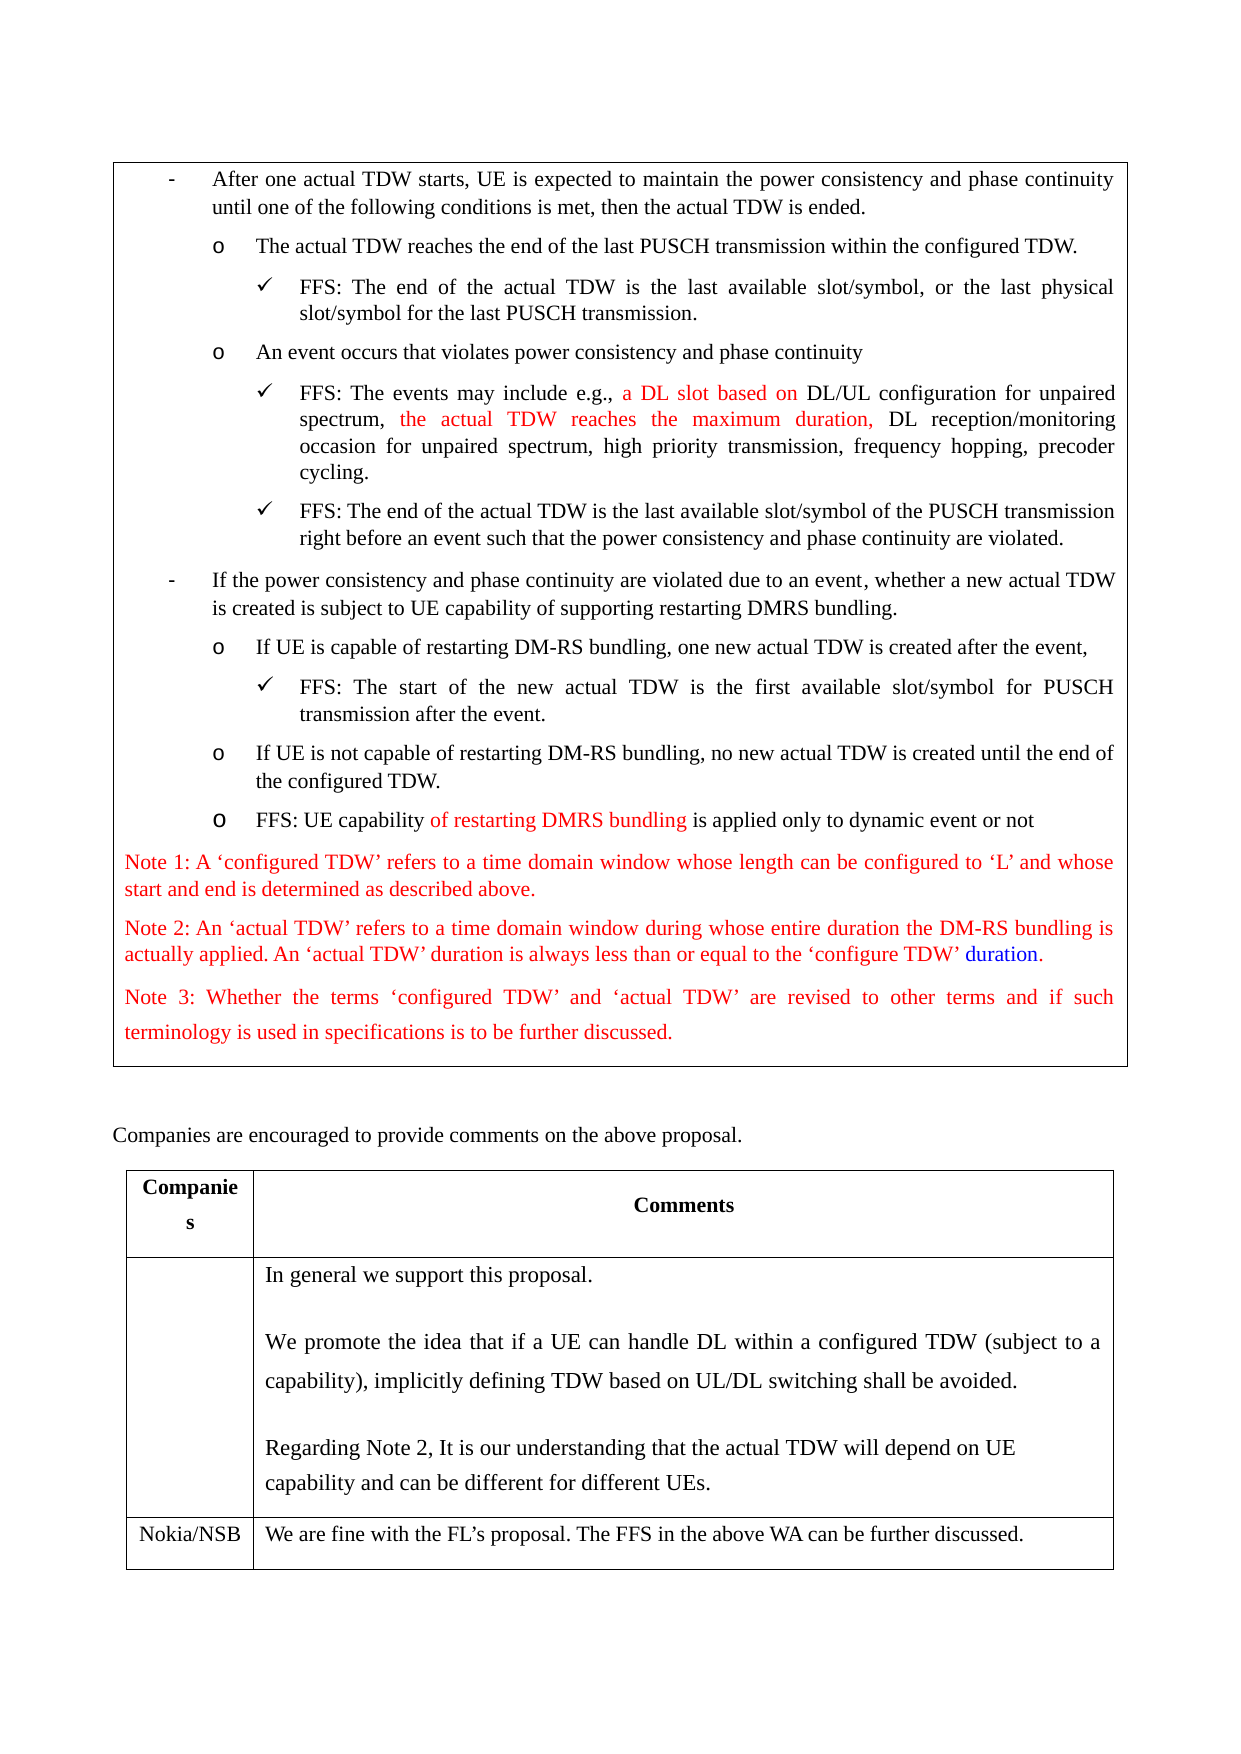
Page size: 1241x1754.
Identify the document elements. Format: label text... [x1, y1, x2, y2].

table_cell We are fine with the FL’s proposal. The FFS in the above WA can be further discussed. [254, 1518, 1113, 1569]
text Companies are encouraged to provide comments on the above proposal. [112, 1118, 1128, 1151]
table_header Companies [127, 1171, 253, 1257]
table_cell In general we support this proposal. We promote the idea that if a UE can handle DL within a configured TDW (subject to a capability), implicitly defining TDW based on UL/DL switching shall be avoided. Regarding Note 2, It is our understanding that the actual TDW will depend on UE capability and can be different for different UEs. [254, 1258, 1113, 1517]
table_cell Nokia/NSB [127, 1518, 253, 1569]
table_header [114, 163, 1127, 1066]
table_header Comments [254, 1171, 1113, 1257]
table_cell [127, 1258, 253, 1517]
